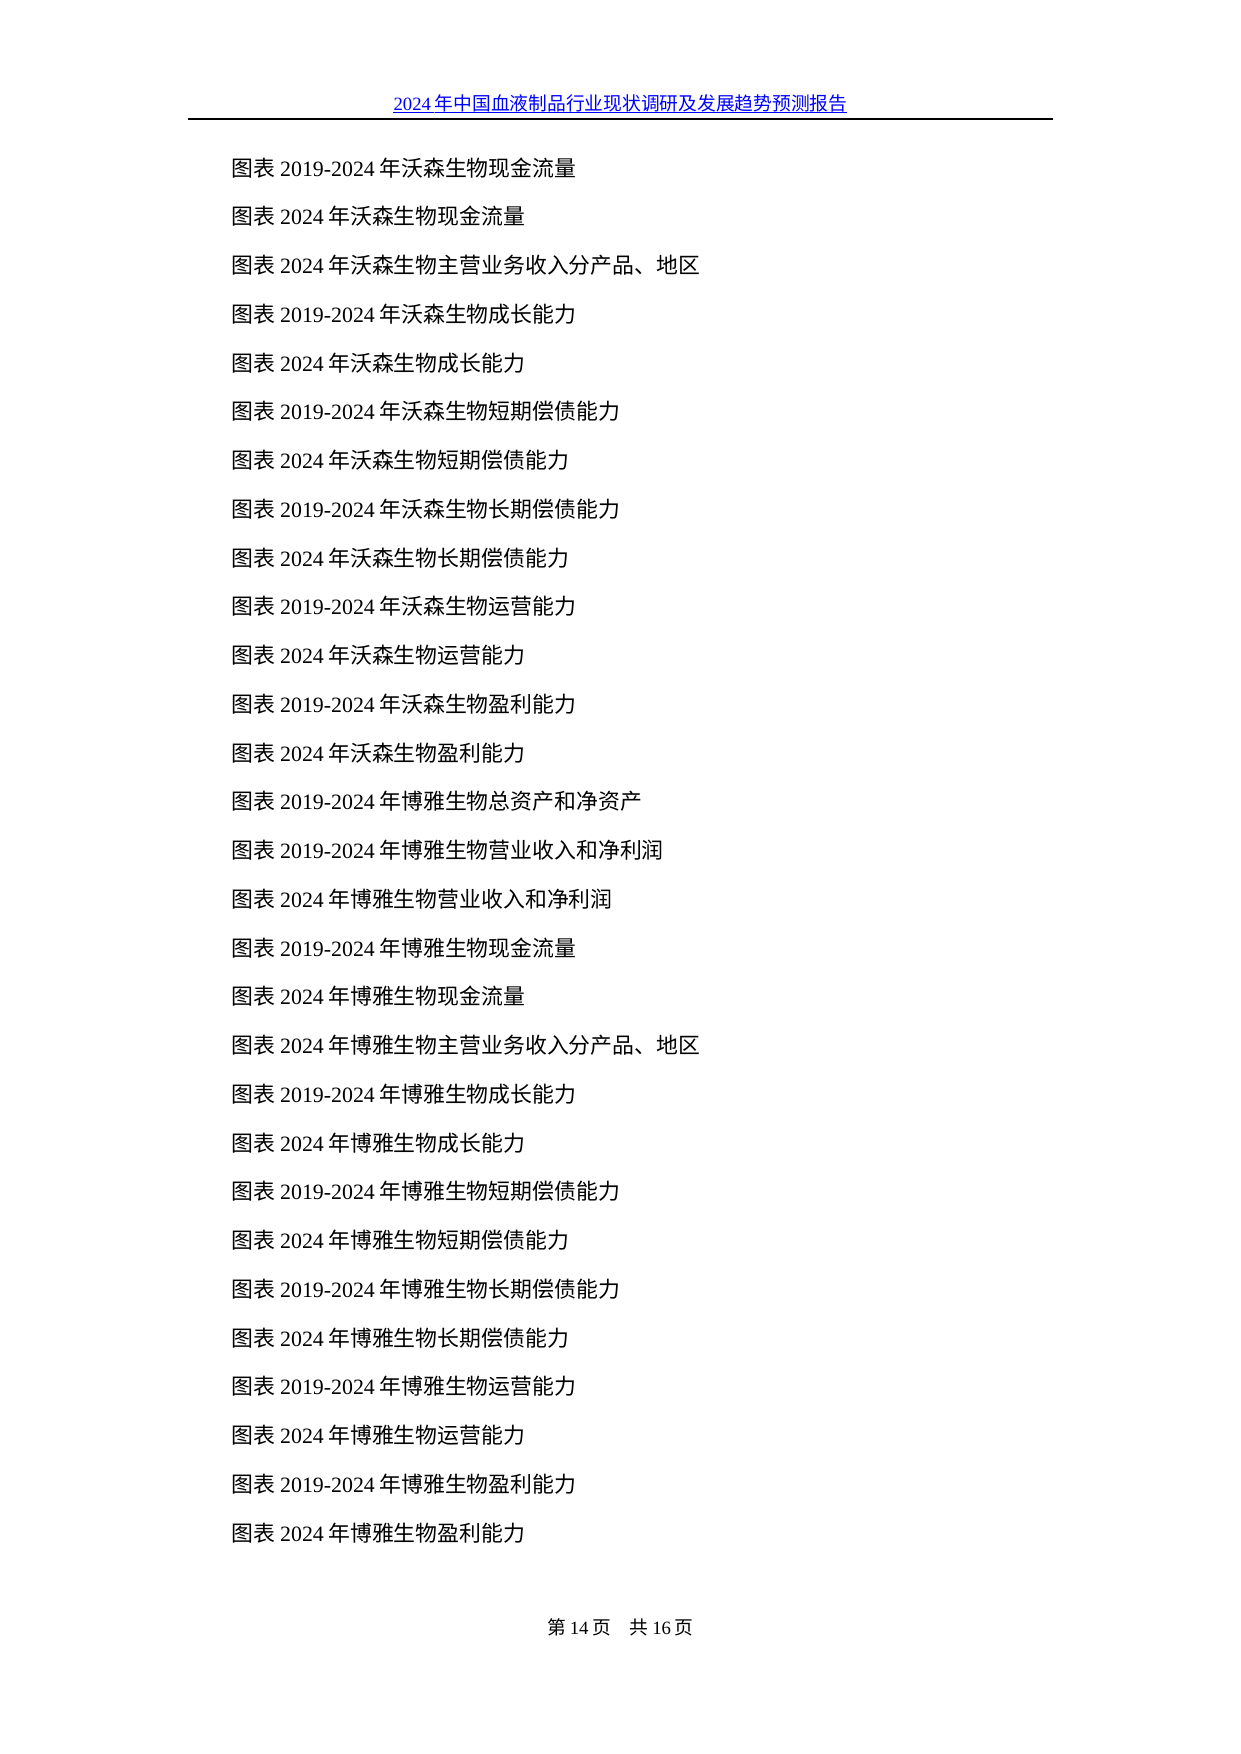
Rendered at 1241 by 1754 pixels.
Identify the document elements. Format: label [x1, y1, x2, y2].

text [187, 150, 1053, 1548]
